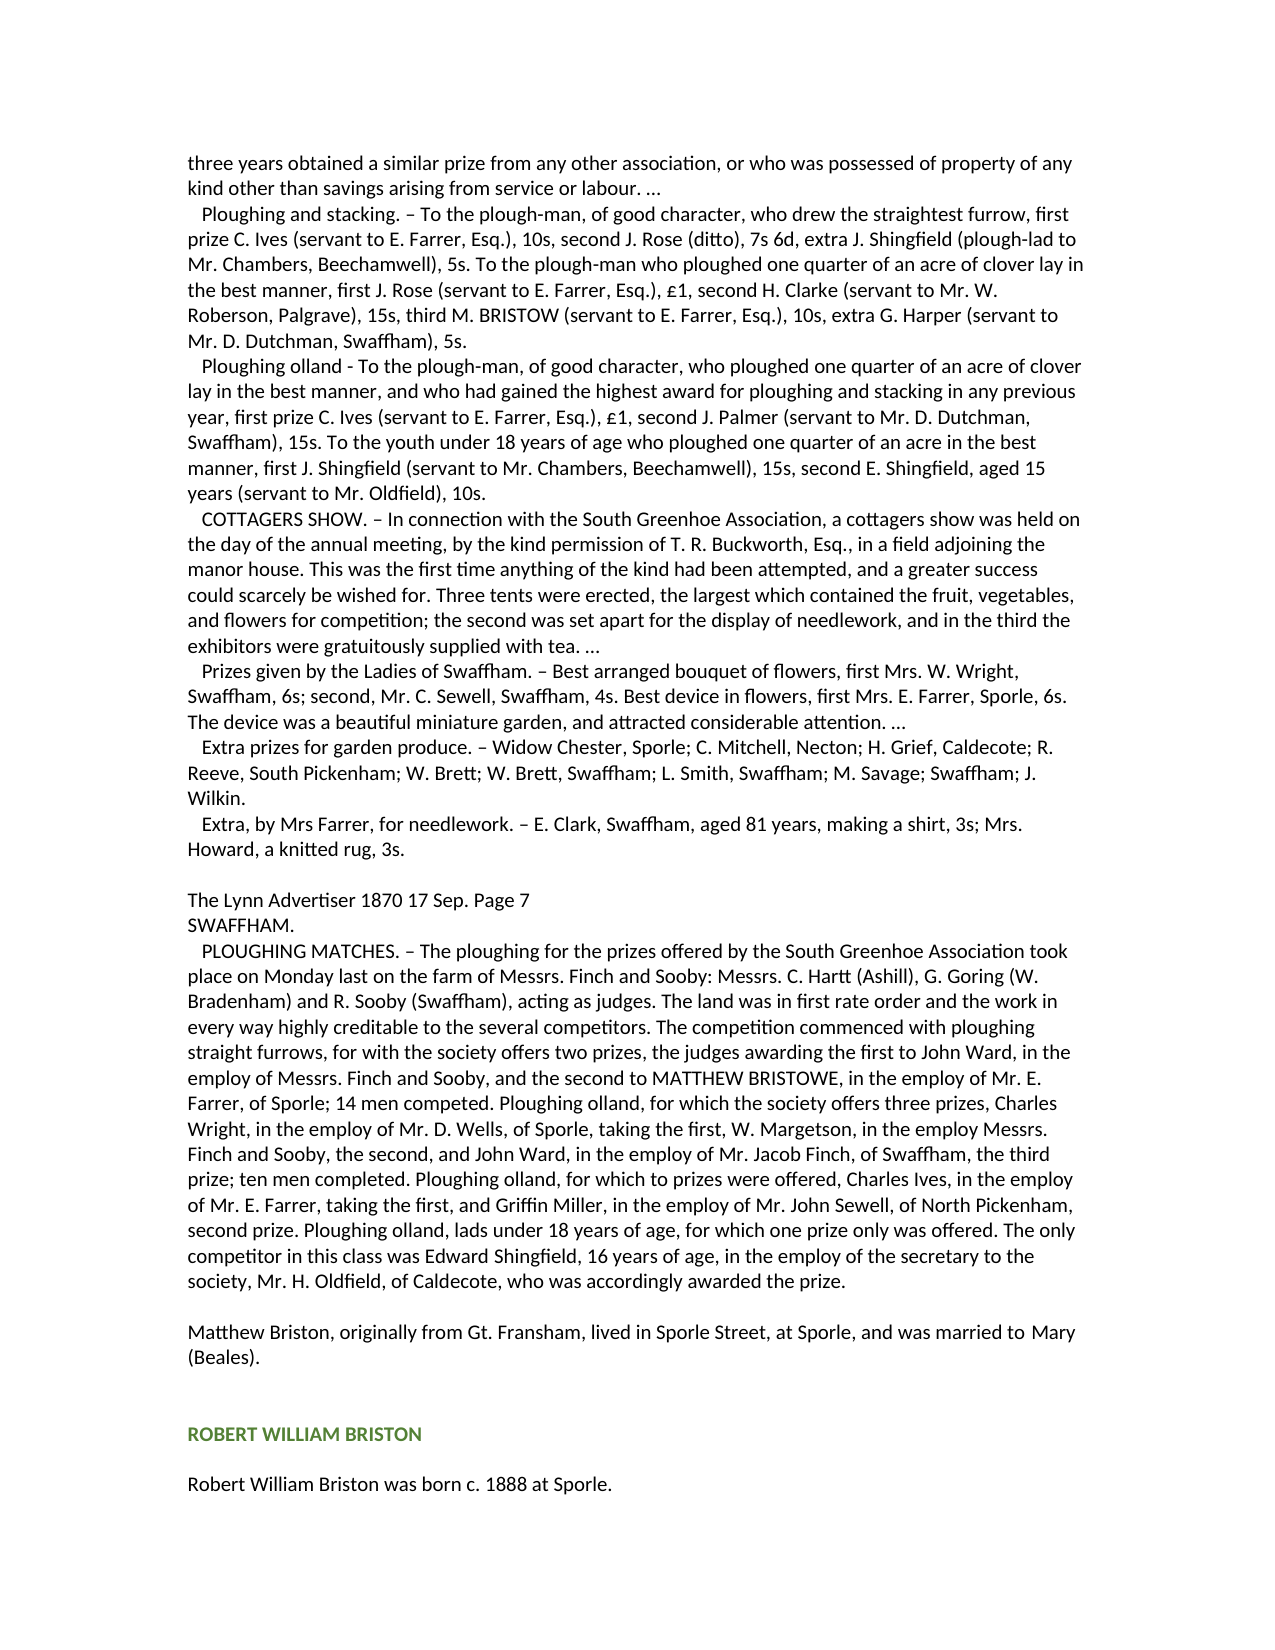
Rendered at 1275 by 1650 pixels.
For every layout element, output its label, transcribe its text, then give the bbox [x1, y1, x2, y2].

text SWAFFHAM. [187, 912, 1087, 938]
text COTTAGERS SHOW. – In connection with the South Greenhoe Association, a cottagers show was held on the day of the annual meeting, by the kind permission of T. R. Buckworth, Esq., in a field adjoining the manor house. This was the first time anything of the kind had been attempted, and a greater success could scarcely be wished for. Three tents were erected, the largest which contained the fruit, vegetables, and flowers for competition; the second was set apart for the display of needlework, and in the third the exhibitors were gratuitously supplied with tea. … [187, 506, 1087, 658]
text The Lynn Advertiser 1870 17 Sep. Page 7 [187, 887, 1087, 912]
text Ploughing and stacking. – To the plough-man, of good character, who drew the straightest furrow, first prize C. Ives (servant to E. Farrer, Esq.), 10s, second J. Rose (ditto), 7s 6d, extra J. Shingfield (plough-lad to Mr. Chambers, Beechamwell), 5s. To the plough-man who ploughed one quarter of an acre of clover lay in the best manner, first J. Rose (servant to E. Farrer, Esq.), £1, second H. Clarke (servant to Mr. W. Roberson, Palgrave), 15s, third M. BRISTOW (servant to E. Farrer, Esq.), 10s, extra G. Harper (servant to Mr. D. Dutchman, Swaffham), 5s. [187, 201, 1087, 353]
text PLOUGHING MATCHES. – The ploughing for the prizes offered by the South Greenhoe Association took place on Monday last on the farm of Messrs. Finch and Sooby: Messrs. C. Hartt (Ashill), G. Goring (W. Bradenham) and R. Sooby (Swaffham), acting as judges. The land was in first rate order and the work in every way highly creditable to the several competitors. The competition commenced with ploughing straight furrows, for with the society offers two prizes, the judges awarding the first to John Ward, in the employ of Messrs. Finch and Sooby, and the second to MATTHEW BRISTOWE, in the employ of Mr. E. Farrer, of Sporle; 14 men competed. Ploughing olland, for which the society offers three prizes, Charles Wright, in the employ of Mr. D. Wells, of Sporle, taking the first, W. Margetson, in the employ Messrs. Finch and Sooby, the second, and John Ward, in the employ of Mr. Jacob Finch, of Swaffham, the third prize; ten men completed. Ploughing olland, for which to prizes were offered, Charles Ives, in the employ of Mr. E. Farrer, taking the first, and Griffin Miller, in the employ of Mr. John Sewell, of North Pickenham, second prize. Ploughing olland, lads under 18 years of age, for which one prize only was offered. The only competitor in this class was Edward Shingfield, 16 years of age, in the employ of the secretary to the society, Mr. H. Oldfield, of Caldecote, who was accordingly awarded the prize. [187, 938, 1087, 1294]
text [187, 150, 1087, 201]
text Prizes given by the Ladies of Swaffham. – Best arranged bouquet of flowers, first Mrs. W. Wright, Swaffham, 6s; second, Mr. C. Sewell, Swaffham, 4s. Best device in flowers, first Mrs. E. Farrer, Sporle, 6s. The device was a beautiful miniature garden, and attracted considerable attention. … [187, 658, 1087, 734]
text Matthew Briston, originally from Gt. Fransham, lived in Sporle Street, at Sporle, and was married to Mary (Beales). [187, 1319, 1087, 1370]
text Robert William Briston was born c. 1888 at Sporle. [187, 1472, 1087, 1497]
text ROBERT WILLIAM BRISTON [187, 1421, 1087, 1446]
text Extra, by Mrs Farrer, for needlework. – E. Clark, Swaffham, aged 81 years, making a shirt, 3s; Mrs. Howard, a knitted rug, 3s. [187, 811, 1087, 862]
text Ploughing olland - To the plough-man, of good character, who ploughed one quarter of an acre of clover lay in the best manner, and who had gained the highest award for ploughing and stacking in any previous year, first prize C. Ives (servant to E. Farrer, Esq.), £1, second J. Palmer (servant to Mr. D. Dutchman, Swaffham), 15s. To the youth under 18 years of age who ploughed one quarter of an acre in the best manner, first J. Shingfield (servant to Mr. Chambers, Beechamwell), 15s, second E. Shingfield, aged 15 years (servant to Mr. Oldfield), 10s. [187, 353, 1087, 506]
text Extra prizes for garden produce. – Widow Chester, Sporle; C. Mitchell, Necton; H. Grief, Caldecote; R. Reeve, South Pickenham; W. Brett; W. Brett, Swaffham; L. Smith, Swaffham; M. Savage; Swaffham; J. Wilkin. [187, 734, 1087, 811]
